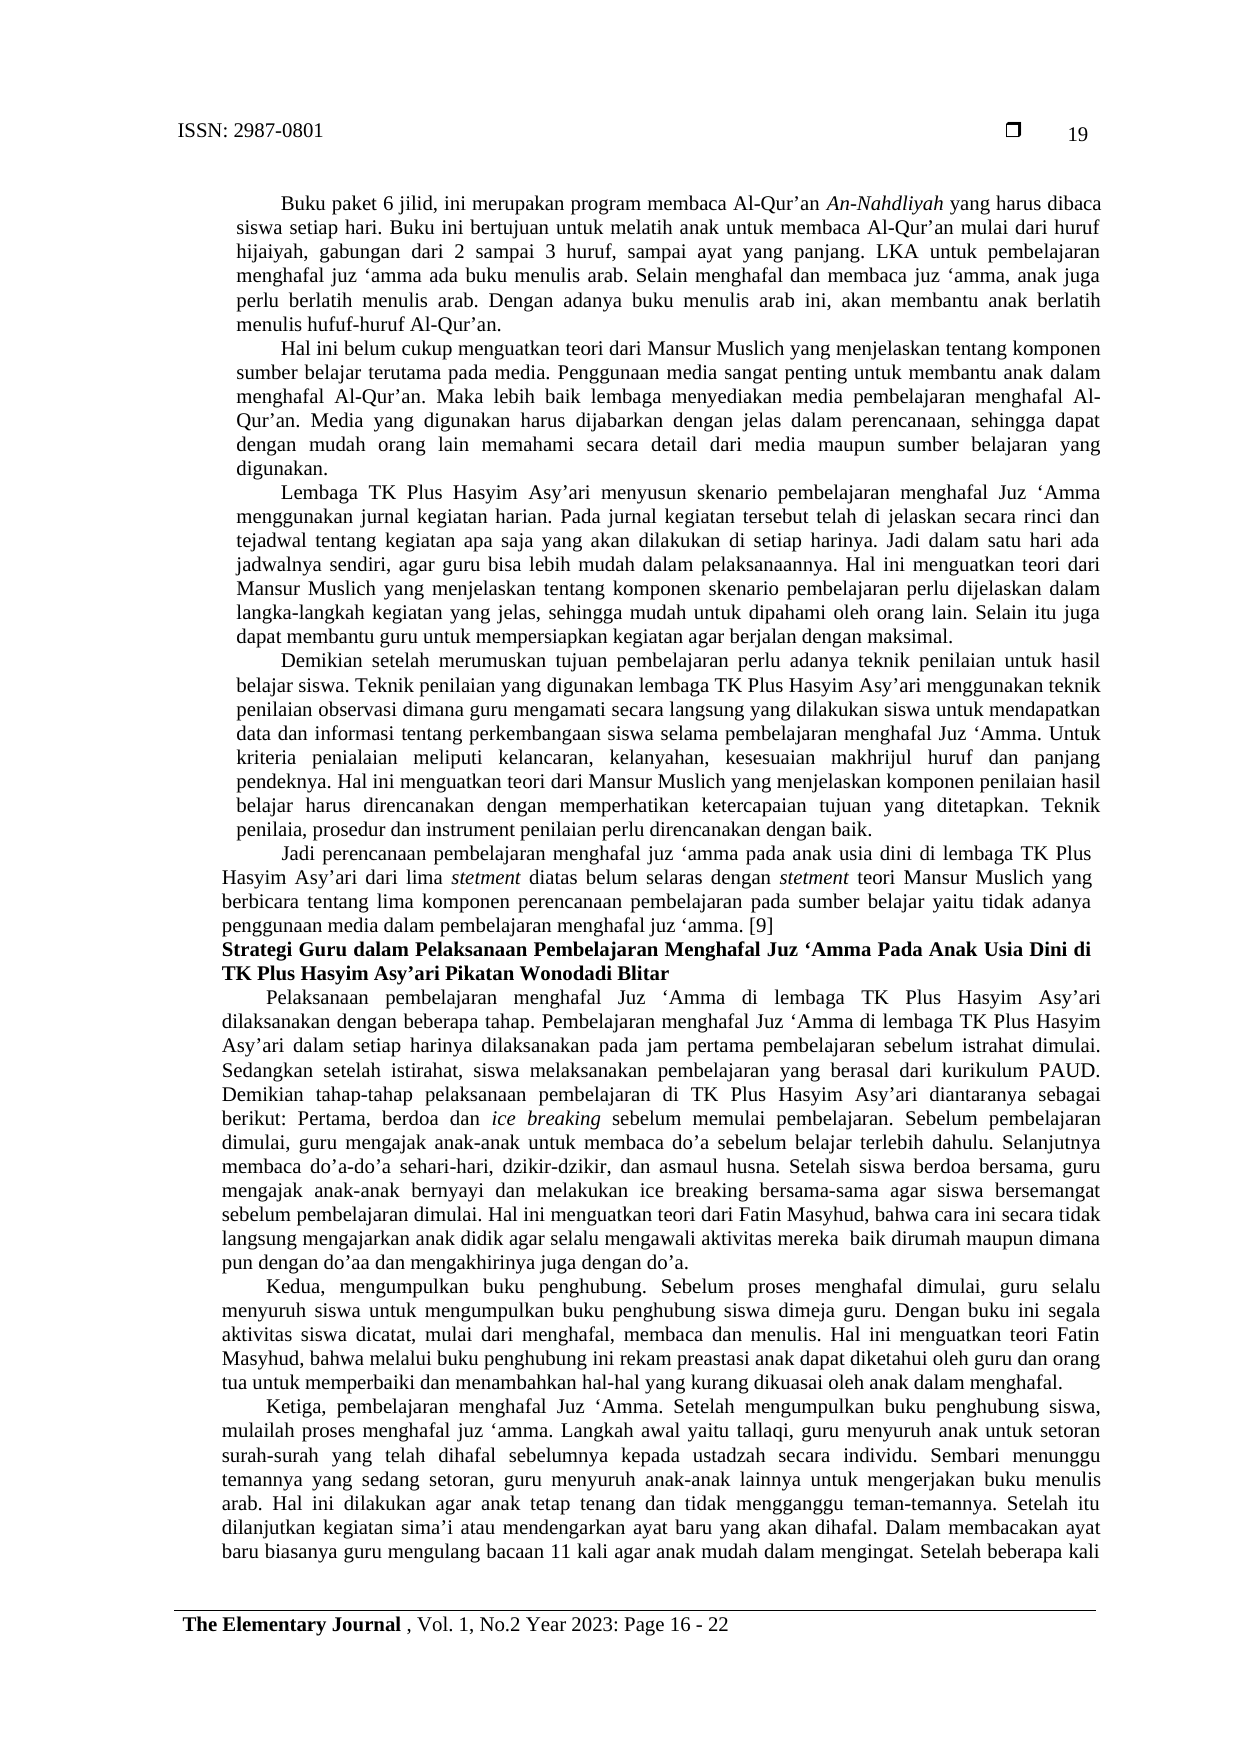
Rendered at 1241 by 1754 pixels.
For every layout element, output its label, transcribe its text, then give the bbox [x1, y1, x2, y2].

list Hal ini belum cukup menguatkan teori dari Mansur Muslich yang menjelaskan tentang komponen sumber belajar terutama pada media. Penggunaan media sangat penting untuk membantu anak dalam menghafal Al-Qur’an. Maka lebih baik lembaga menyediakan media pembelajaran menghafal Al-Qur’an. Media yang digunakan harus dijabarkan dengan jelas dalam perencanaan, sehingga dapat dengan mudah orang lain memahami secara detail dari media maupun sumber belajaran yang digunakan. [236, 336, 1102, 480]
list Kedua, mengumpulkan buku penghubung. Sebelum proses menghafal dimulai, guru selalu menyuruh siswa untuk mengumpulkan buku penghubung siswa dimeja guru. Dengan buku ini segala aktivitas siswa dicatat, mulai dari menghafal, membaca dan menulis. Hal ini menguatkan teori Fatin Masyhud, bahwa melalui buku penghubung ini rekam preastasi anak dapat diketahui oleh guru dan orang tua untuk memperbaiki dan menambahkan hal-hal yang kurang dikuasai oleh anak dalam menghafal. [222, 1274, 1102, 1394]
text Jadi perencanaan pembelajaran menghafal juz ‘amma pada anak usia dini di lembaga TK Plus Hasyim Asy’ari dari lima stetment diatas belum selaras dengan stetment teori Mansur Muslich yang berbicara tentang lima komponen perencanaan pembelajaran pada sumber belajar yaitu tidak adanya penggunaan media dalam pembelajaran menghafal juz ‘amma. [9] [222, 841, 1092, 937]
list Pelaksanaan pembelajaran menghafal Juz ‘Amma di lembaga TK Plus Hasyim Asy’ari dilaksanakan dengan beberapa tahap. Pembelajaran menghafal Juz ‘Amma di lembaga TK Plus Hasyim Asy’ari dalam setiap harinya dilaksanakan pada jam pertama pembelajaran sebelum istrahat dimulai. Sedangkan setelah istirahat, siswa melaksanakan pembelajaran yang berasal dari kurikulum PAUD. Demikian tahap-tahap pelaksanaan pembelajaran di TK Plus Hasyim Asy’ari diantaranya sebagai berikut: Pertama, berdoa dan ice breaking sebelum memulai pembelajaran. Sebelum pembelajaran dimulai, guru mengajak anak-anak untuk membaca do’a sebelum belajar terlebih dahulu. Selanjutnya membaca do’a-do’a sehari-hari, dzikir-dzikir, dan asmaul husna. Setelah siswa berdoa bersama, guru mengajak anak-anak bernyayi dan melakukan ice breaking bersama-sama agar siswa bersemangat sebelum pembelajaran dimulai. Hal ini menguatkan teori dari Fatin Masyhud, bahwa cara ini secara tidak langsung mengajarkan anak didik agar selalu mengawali aktivitas mereka baik dirumah maupun dimana pun dengan do’aa dan mengakhirinya juga dengan do’a. [222, 985, 1102, 1274]
list Demikian setelah merumuskan tujuan pembelajaran perlu adanya teknik penilaian untuk hasil belajar siswa. Teknik penilaian yang digunakan lembaga TK Plus Hasyim Asy’ari menggunakan teknik penilaian observasi dimana guru mengamati secara langsung yang dilakukan siswa untuk mendapatkan data dan informasi tentang perkembangaan siswa selama pembelajaran menghafal Juz ‘Amma. Untuk kriteria penialaian meliputi kelancaran, kelanyahan, kesesuaian makhrijul huruf dan panjang pendeknya. Hal ini menguatkan teori dari Mansur Muslich yang menjelaskan komponen penilaian hasil belajar harus direncanakan dengan memperhatikan ketercapaian tujuan yang ditetapkan. Teknik penilaia, prosedur dan instrument penilaian perlu direncanakan dengan baik. [236, 648, 1102, 841]
list Lembaga TK Plus Hasyim Asy’ari menyusun skenario pembelajaran menghafal Juz ‘Amma menggunakan jurnal kegiatan harian. Pada jurnal kegiatan tersebut telah di jelaskan secara rinci dan tejadwal tentang kegiatan apa saja yang akan dilakukan di setiap harinya. Jadi dalam satu hari ada jadwalnya sendiri, agar guru bisa lebih mudah dalam pelaksanaannya. Hal ini menguatkan teori dari Mansur Muslich yang menjelaskan tentang komponen skenario pembelajaran perlu dijelaskan dalam langka-langkah kegiatan yang jelas, sehingga mudah untuk dipahami oleh orang lain. Selain itu juga dapat membantu guru untuk mempersiapkan kegiatan agar berjalan dengan maksimal. [236, 480, 1102, 648]
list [222, 1394, 1102, 1563]
text Strategi Guru dalam Pelaksanaan Pembelajaran Menghafal Juz ‘Amma Pada Anak Usia Dini di TK Plus Hasyim Asy’ari Pikatan Wonodadi Blitar [222, 937, 1092, 985]
list Buku paket 6 jilid, ini merupakan program membaca Al-Qur’an An-Nahdliyah yang harus dibaca siswa setiap hari. Buku ini bertujuan untuk melatih anak untuk membaca Al-Qur’an mulai dari huruf hijaiyah, gabungan dari 2 sampai 3 huruf, sampai ayat yang panjang. LKA untuk pembelajaran menghafal juz ‘amma ada buku menulis arab. Selain menghafal dan membaca juz ‘amma, anak juga perlu berlatih menulis arab. Dengan adanya buku menulis arab ini, akan membantu anak berlatih menulis hufuf-huruf Al-Qur’an. [236, 191, 1102, 336]
